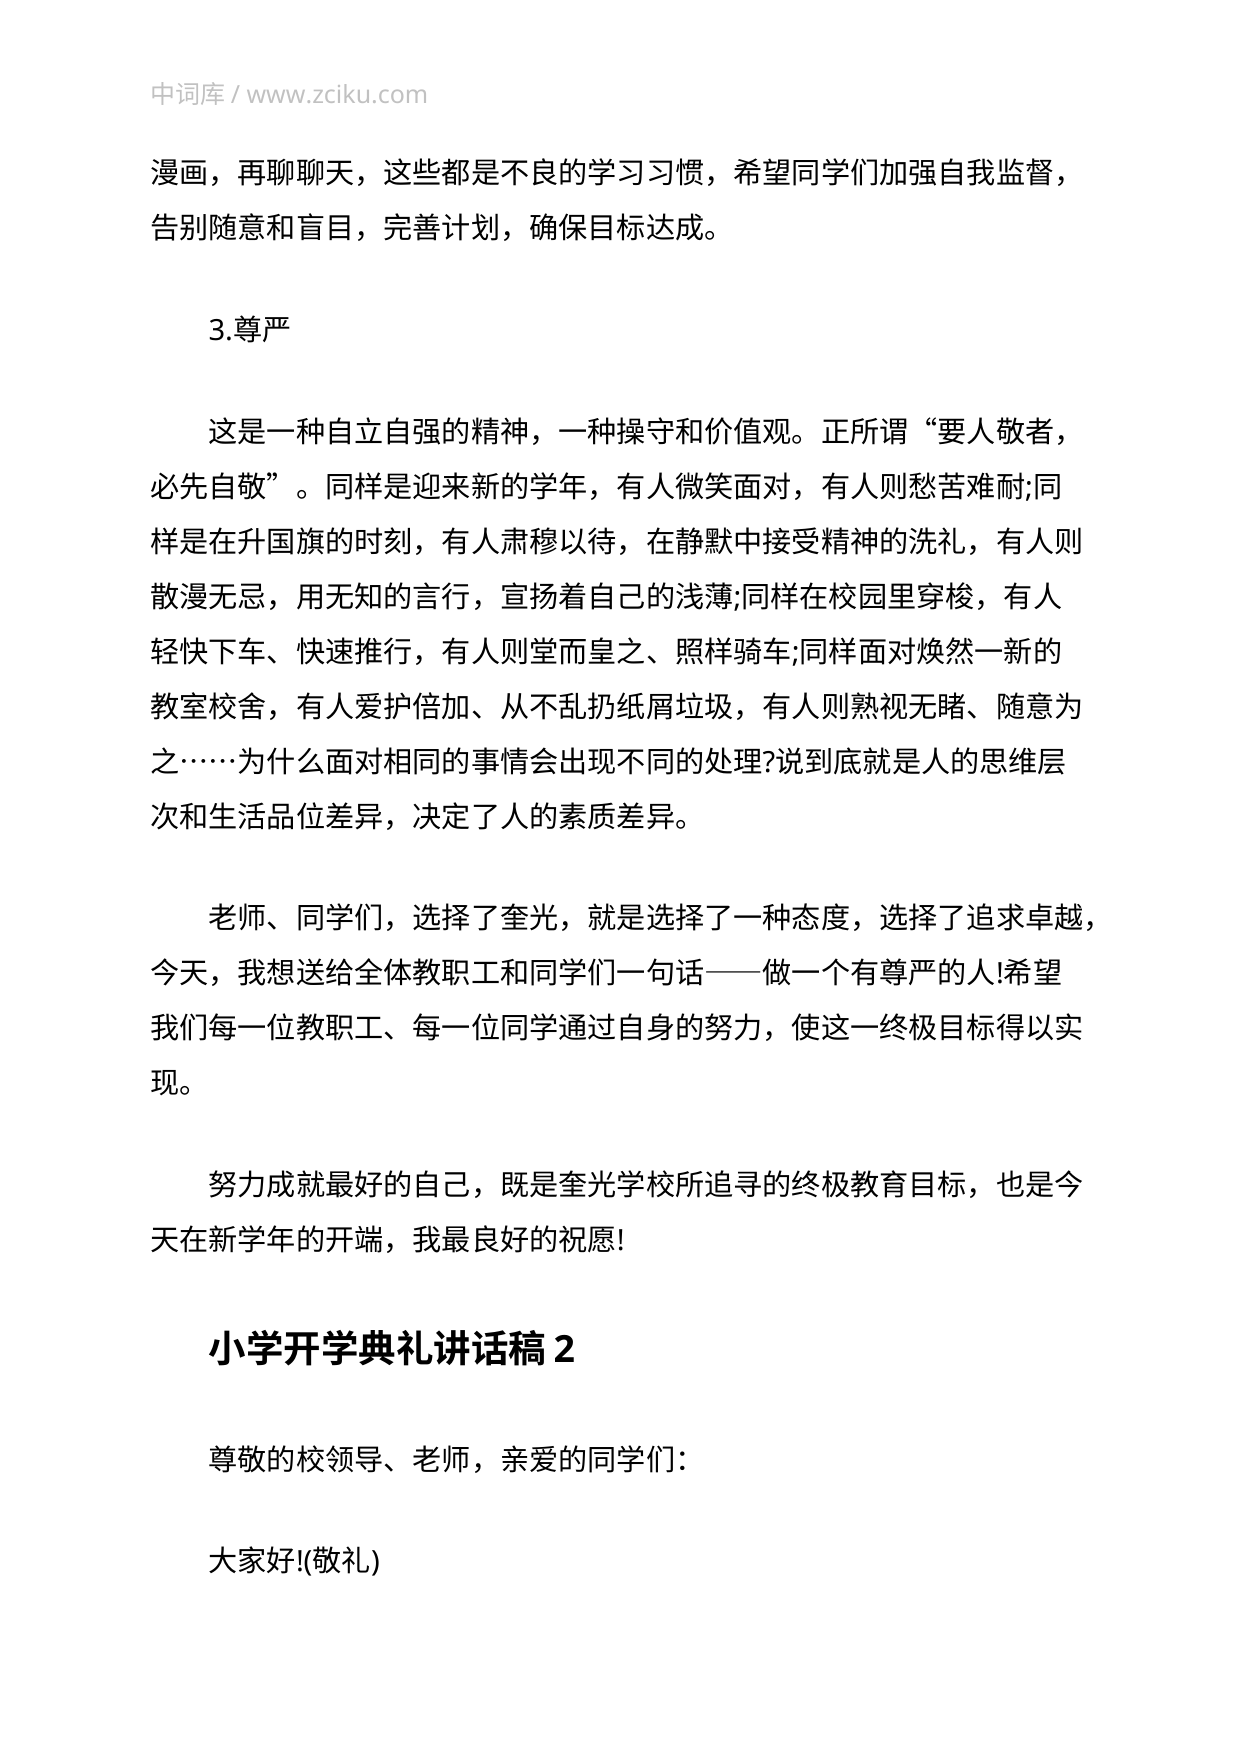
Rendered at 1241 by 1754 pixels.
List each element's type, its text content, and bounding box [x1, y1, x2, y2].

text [150, 150, 1090, 247]
text 大家好!(敬礼) [150, 1538, 1090, 1580]
text 小学开学典礼讲话稿2 [150, 1318, 1090, 1373]
text 3.尊严 [150, 307, 1090, 349]
text 努力成就最好的自己，既是奎光学校所追寻的终极教育目标，也是今天在新学年的开端，我最良好的祝愿! [150, 1162, 1090, 1259]
text 这是一种自立自强的精神，一种操守和价值观。正所谓“要人敬者，必先自敬”。同样是迎来新的学年，有人微笑面对，有人则愁苦难耐;同样是在升国旗的时刻，有人肃穆以待，在静默中接受精神的洗礼，有人则散漫无忌，用无知的言行，宣扬着自己的浅薄;同样在校园里穿梭，有人轻快下车、快速推行，有人则堂而皇之、照样骑车;同样面对焕然一新的教室校舍，有人爱护倍加、从不乱扔纸屑垃圾，有人则熟视无睹、随意为之……为什么面对相同的事情会出现不同的处理?说到底就是人的思维层次和生活品位差异，决定了人的素质差异。 [150, 409, 1090, 836]
text 尊敬的校领导、老师，亲爱的同学们： [150, 1436, 1090, 1478]
text 老师、同学们，选择了奎光，就是选择了一种态度，选择了追求卓越，今天，我想送给全体教职工和同学们一句话——做一个有尊严的人!希望我们每一位教职工、每一位同学通过自身的努力，使这一终极目标得以实现。 [150, 895, 1090, 1102]
